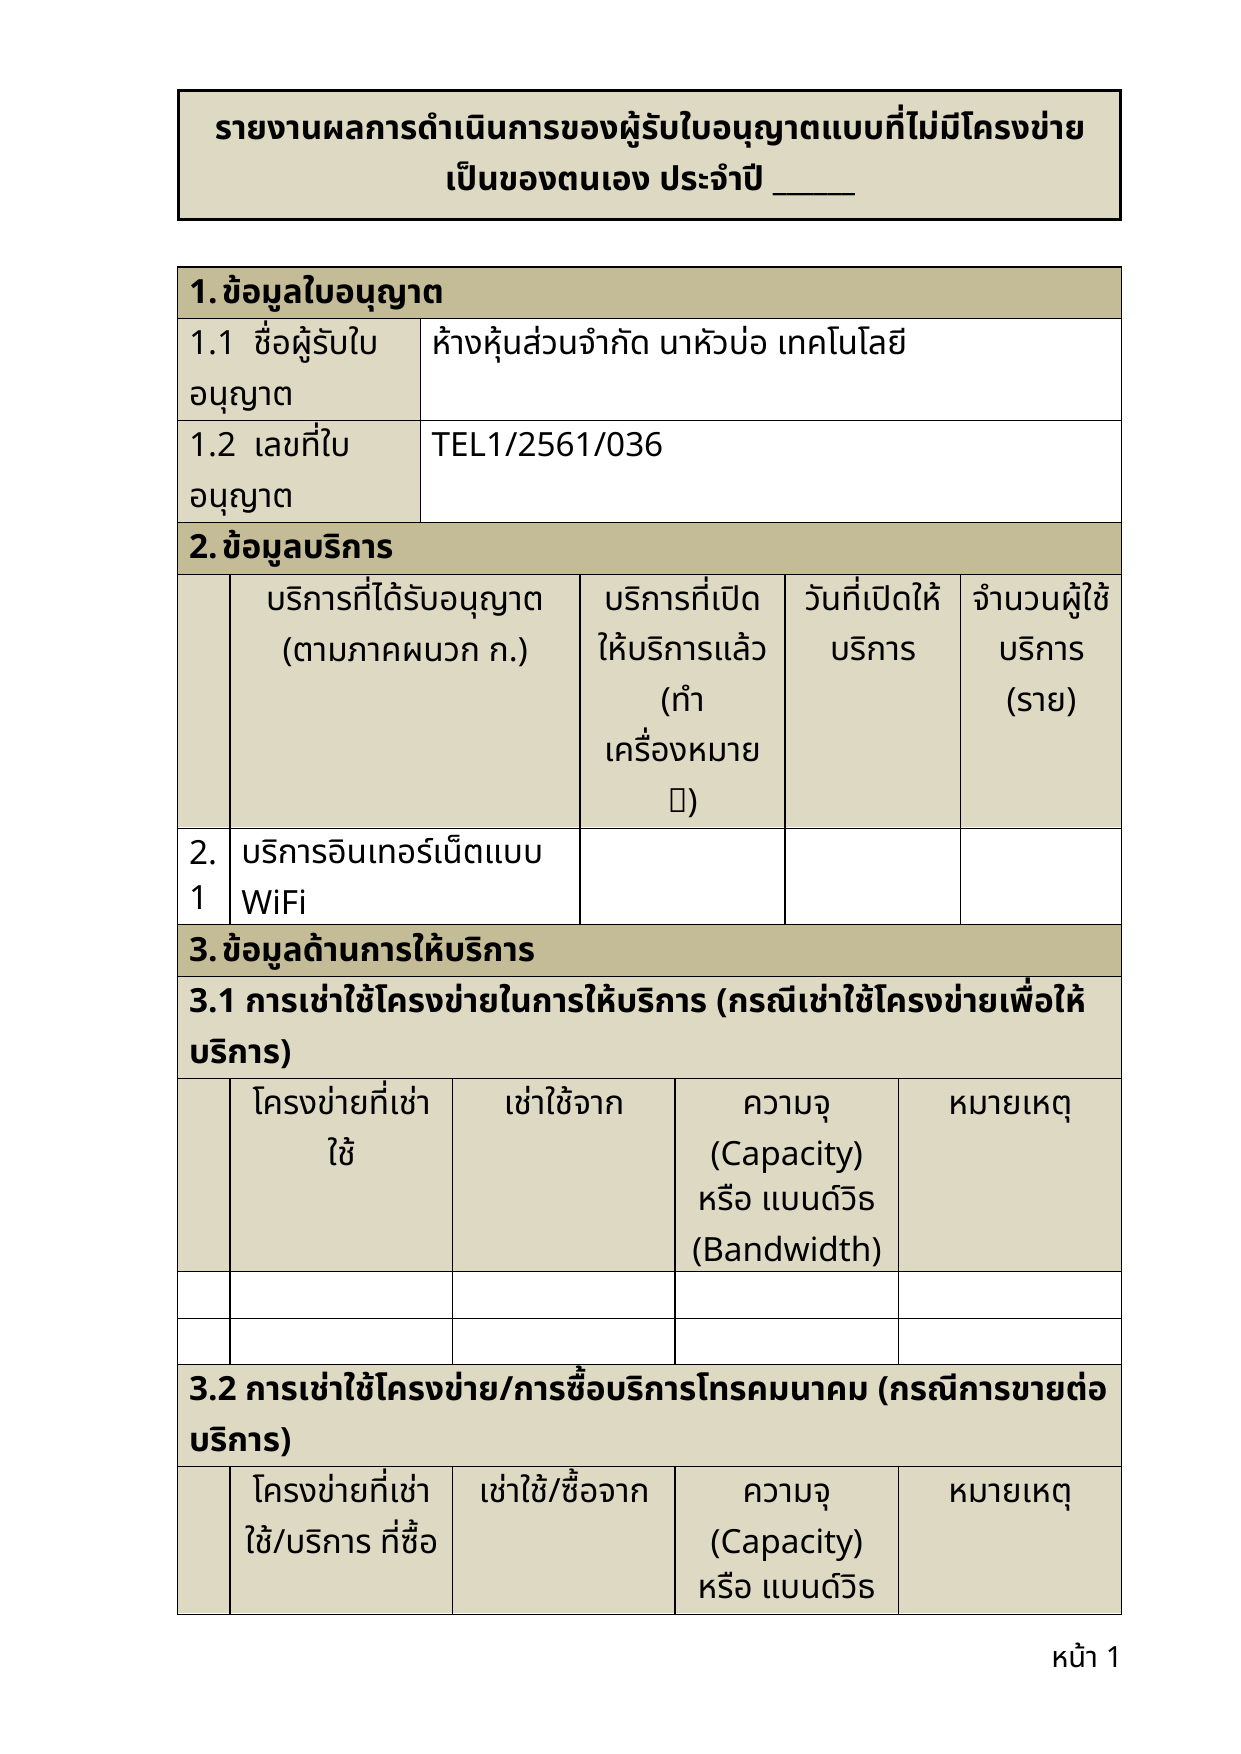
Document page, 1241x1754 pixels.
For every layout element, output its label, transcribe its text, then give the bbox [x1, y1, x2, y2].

table_cell ความจุ (Capacity) หรือ แบนด์วิธ (Bandwidth) [676, 1079, 898, 1271]
table_cell [178, 1272, 229, 1317]
table_cell [786, 829, 960, 924]
table_cell [453, 1319, 674, 1364]
table_cell [178, 1079, 229, 1271]
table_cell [231, 1467, 452, 1613]
table_cell [961, 829, 1121, 924]
table_cell บริการที่ได้รับอนุญาต (ตามภาคผนวก ก.) [231, 575, 579, 827]
table_cell [581, 829, 784, 924]
table_cell บริการอินเทอร์เน็ตแบบ WiFi [231, 829, 579, 924]
table_cell โครงข่ายที่เช่าใช้ [231, 1079, 452, 1271]
table_cell เช่าใช้/ซื้อจาก [453, 1467, 674, 1613]
table_cell บริการที่เปิดให้บริการแล้ว (ทำเครื่องหมาย ) [581, 575, 784, 827]
table_cell 3.1 การเช่าใช้โครงข่ายในการให้บริการ (กรณีเช่าใช้โครงข่ายเพื่อให้บริการ) [178, 977, 1121, 1078]
table_header รายงานผลการดำเนินการของผู้รับใบอนุญาตแบบที่ไม่มีโครงข่ายเป็นของตนเอง ประจำปี ______ [180, 92, 1119, 218]
table_cell 3.2 การเช่าใช้โครงข่าย/การซื้อบริการโทรคมนาคม (กรณีการขายต่อบริการ) [178, 1365, 1121, 1466]
table_cell หมายเหตุ [899, 1079, 1121, 1271]
table_cell หมายเหตุ [899, 1467, 1121, 1613]
table_cell เช่าใช้จาก [453, 1079, 674, 1271]
table_cell 1.2 เลขที่ใบอนุญาต [178, 421, 420, 522]
table_cell 2.1 [178, 829, 229, 924]
table_cell [231, 1272, 452, 1317]
table_cell 1.1 ชื่อผู้รับใบอนุญาต [178, 319, 420, 420]
table_cell [899, 1319, 1121, 1364]
table_cell 2. ข้อมูลบริการ [178, 523, 1121, 574]
table_cell [676, 1272, 898, 1317]
table_cell [899, 1272, 1121, 1317]
table_header 1. ข้อมูลใบอนุญาต [178, 268, 1121, 318]
table_cell [676, 1319, 898, 1364]
table_cell จำนวนผู้ใช้บริการ (ราย) [961, 575, 1121, 827]
table_cell 3. ข้อมูลด้านการให้บริการ [178, 925, 1121, 976]
table_cell [178, 575, 229, 827]
table_cell วันที่เปิดให้บริการ [786, 575, 960, 827]
table_cell [178, 1467, 229, 1613]
table_cell [453, 1272, 674, 1317]
table_cell ห้างหุ้นส่วนจำกัด นาหัวบ่อ เทคโนโลยี [421, 319, 1121, 420]
table_cell [231, 1319, 452, 1364]
table_cell TEL1/2561/036 [421, 421, 1121, 522]
table_cell [178, 1319, 229, 1364]
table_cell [676, 1467, 898, 1613]
